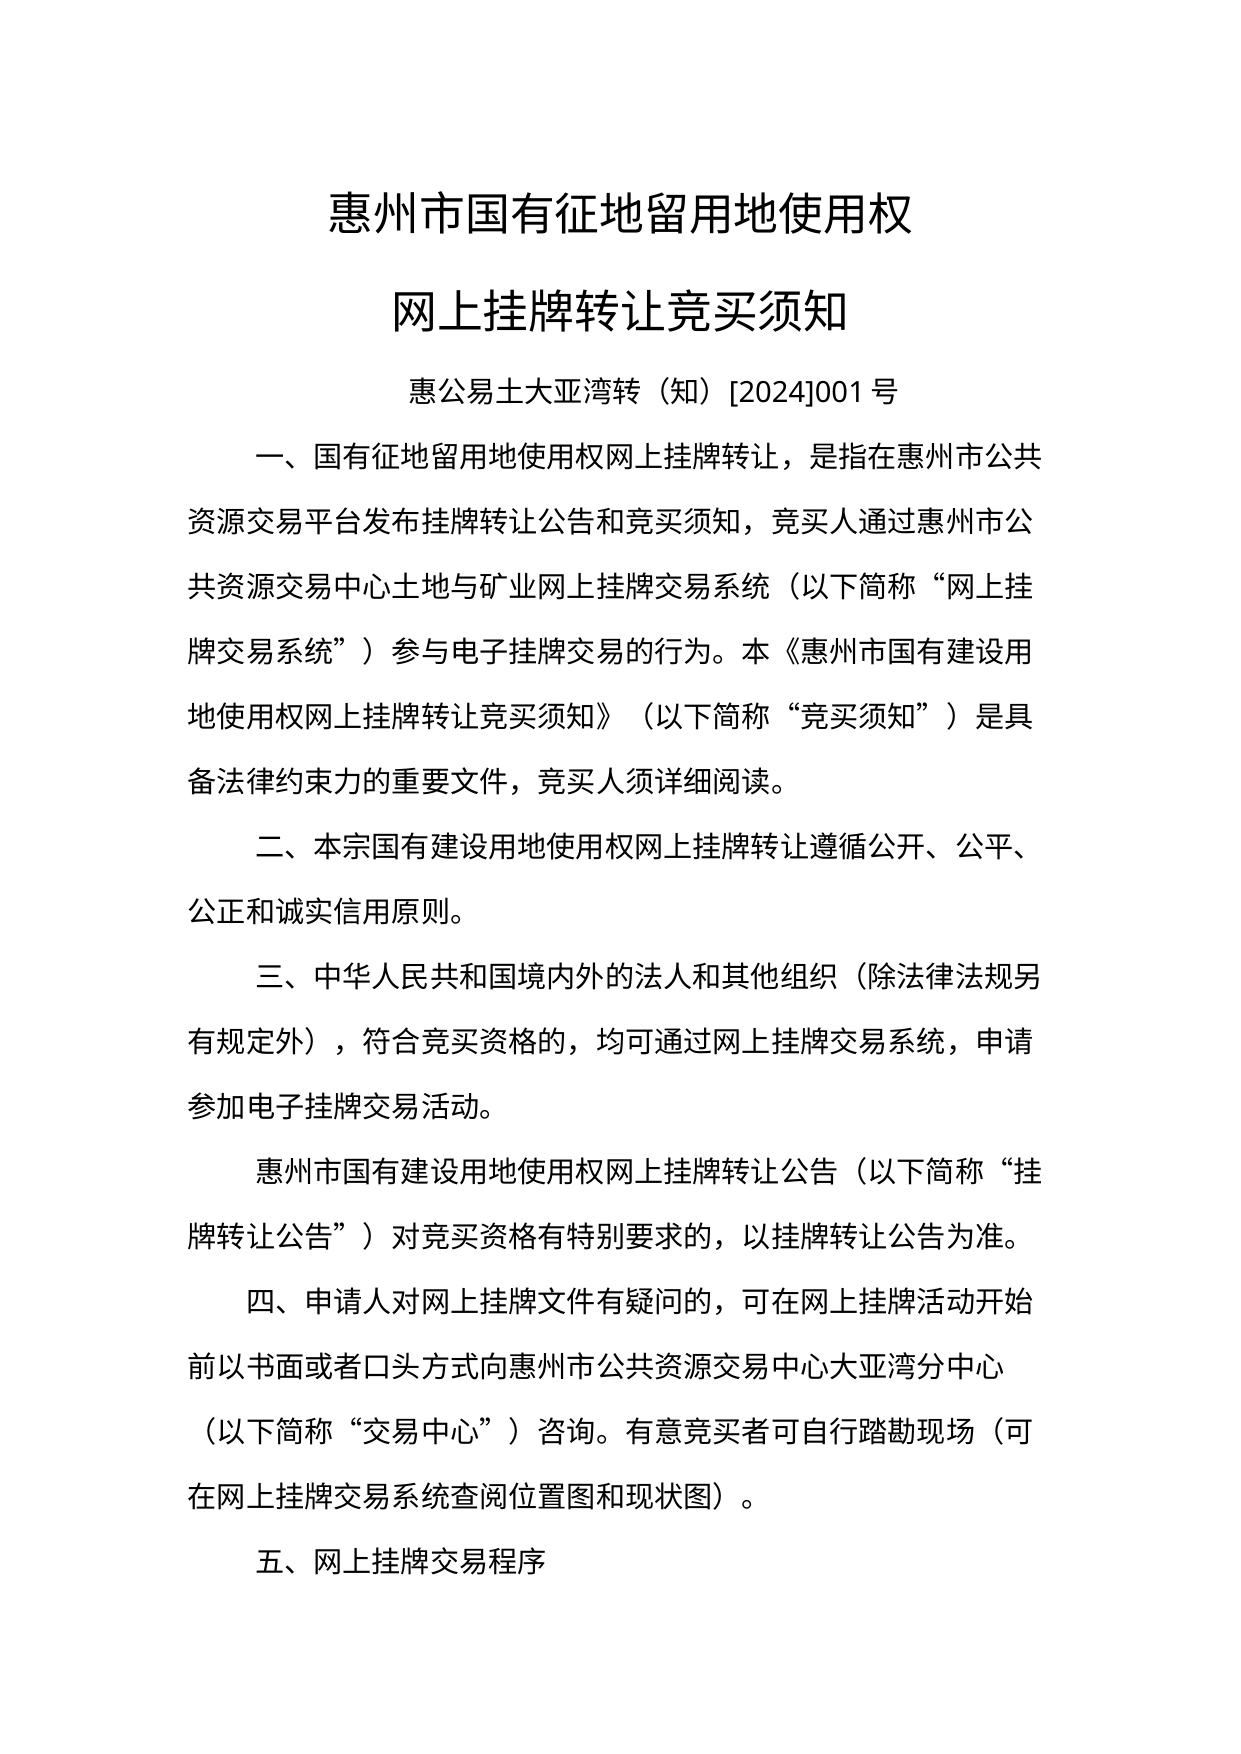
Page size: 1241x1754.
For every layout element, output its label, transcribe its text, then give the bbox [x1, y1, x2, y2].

text 网上挂牌转让竞买须知 [187, 259, 1053, 357]
list 四、申请人对网上挂牌文件有疑问的，可在网上挂牌活动开始前以书面或者口头方式向惠州市公共资源交易中心大亚湾分中心（以下简称“交易中心”）咨询。有意竞买者可自行踏勘现场（可在网上挂牌交易系统查阅位置图和现状图）。 [187, 1267, 1053, 1527]
text 五、网上挂牌交易程序 [187, 1527, 1053, 1592]
text 惠州市国有建设用地使用权网上挂牌转让公告（以下简称“挂牌转让公告”）对竞买资格有特别要求的，以挂牌转让公告为准。 [187, 1137, 1053, 1267]
text 三、中华人民共和国境内外的法人和其他组织（除法律法规另有规定外），符合竞买资格的，均可通过网上挂牌交易系统，申请参加电子挂牌交易活动。 [187, 942, 1053, 1137]
text 一、国有征地留用地使用权网上挂牌转让，是指在惠州市公共资源交易平台发布挂牌转让公告和竞买须知，竞买人通过惠州市公共资源交易中心土地与矿业网上挂牌交易系统（以下简称“网上挂牌交易系统”）参与电子挂牌交易的行为。本《惠州市国有建设用地使用权网上挂牌转让竞买须知》（以下简称“竞买须知”）是具备法律约束力的重要文件，竞买人须详细阅读。 [187, 422, 1053, 812]
text 二、本宗国有建设用地使用权网上挂牌转让遵循公开、公平、公正和诚实信用原则。 [187, 812, 1053, 942]
text 惠公易土大亚湾转（知）[2024]001号 [187, 357, 1053, 422]
text 惠州市国有征地留用地使用权 [187, 162, 1053, 259]
